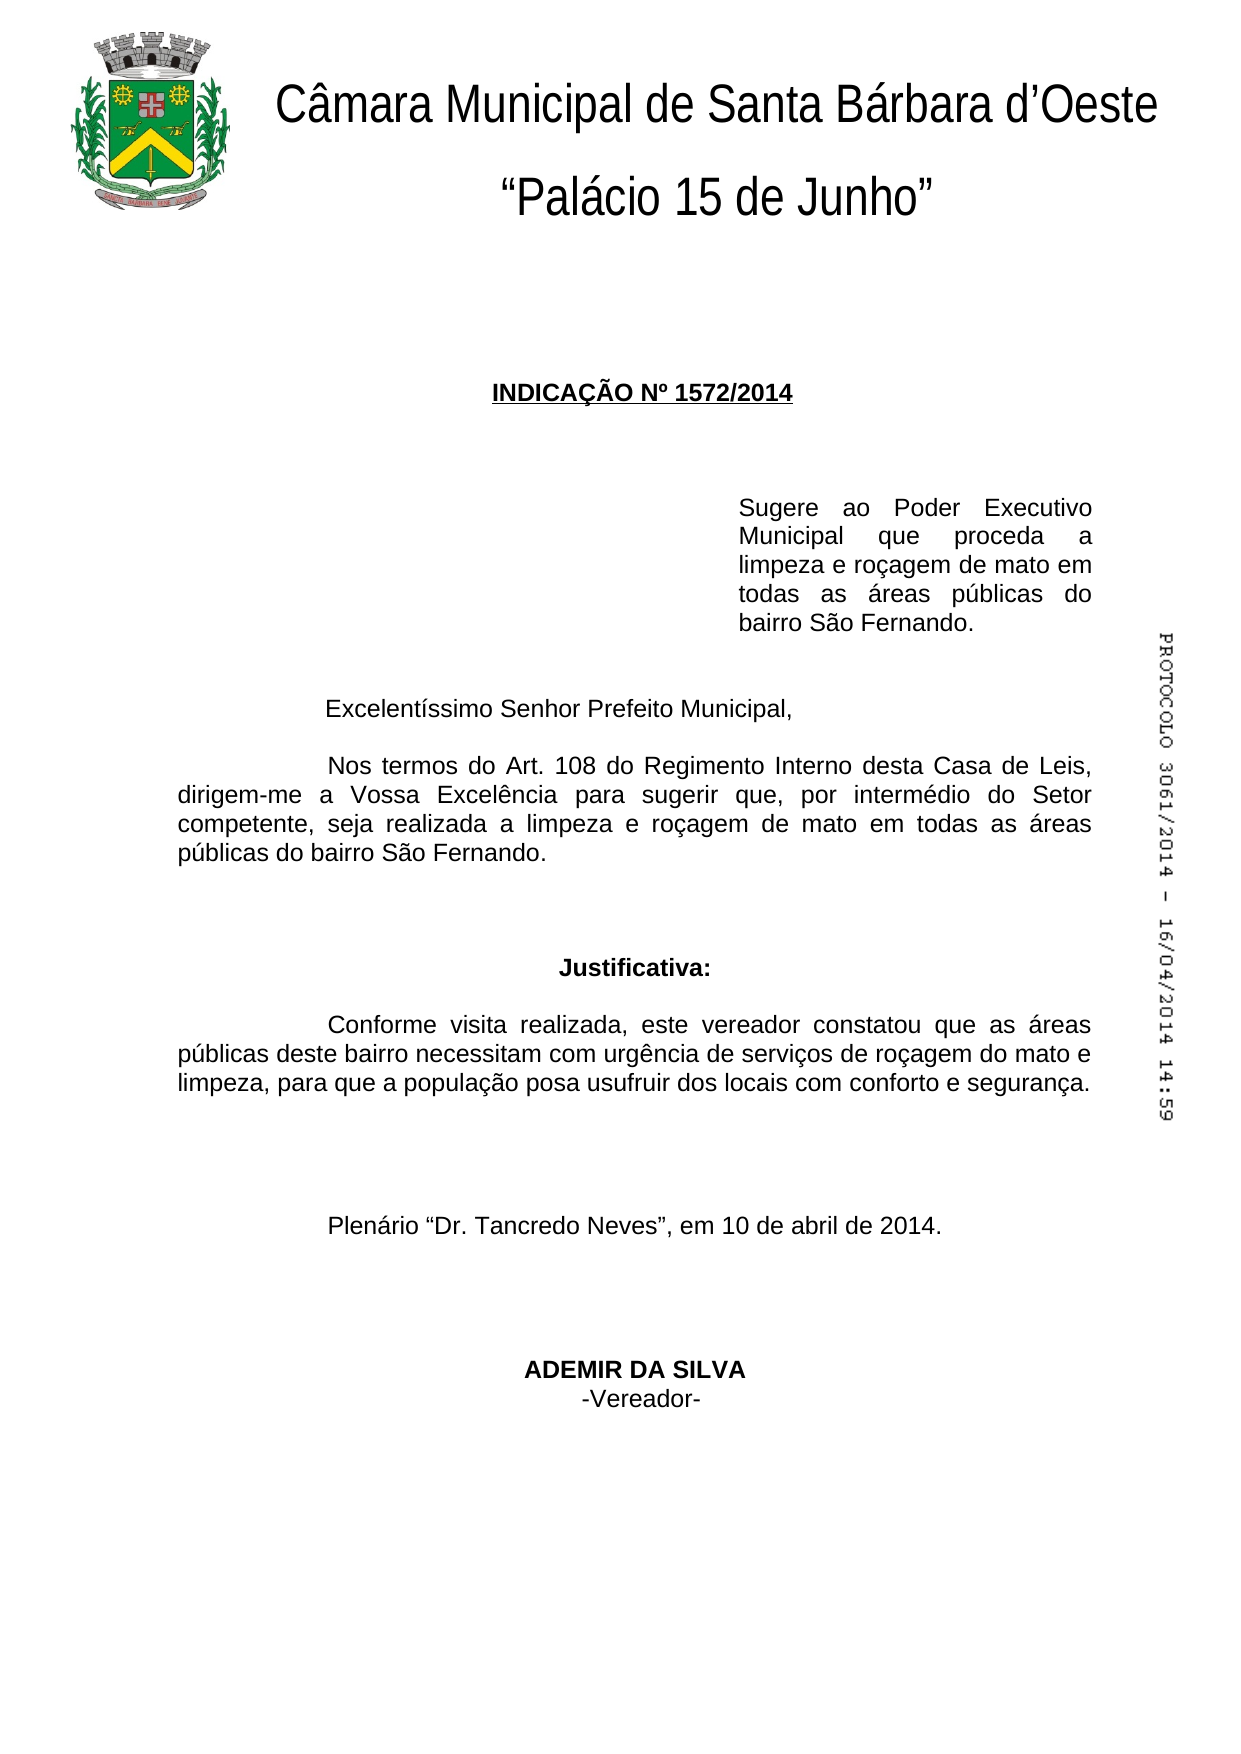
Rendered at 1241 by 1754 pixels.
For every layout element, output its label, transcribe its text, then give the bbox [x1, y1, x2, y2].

text Conforme visita realizada, este vereador constatou que as áreas públicas deste bairro necessitam com urgência de serviços de roçagem do mato e limpeza, para que a população posa usufruir dos locais com conforto e segurança. [177, 1010, 1093, 1096]
text Nos termos do Art. 108 do Regimento Interno desta Casa de Leis, dirigem-me a Vossa Excelência para sugerir que, por intermédio do Setor competente, seja realizada a limpeza e roçagem de mato em todas as áreas públicas do bairro São Fernando. [177, 751, 1093, 866]
text Justificativa: [177, 953, 1093, 981]
picture [70, 32, 230, 210]
text Sugere ao Poder Executivo Municipal que proceda a limpeza e roçagem de mato em todas as áreas públicas do bairro São Fernando. [738, 493, 1093, 636]
text Excelentíssimo Senhor Prefeito Municipal, [325, 694, 1093, 723]
title INDICAÇÃO Nº 1572/2014 [177, 378, 1107, 406]
picture [1132, 629, 1195, 1125]
text ADEMIR DA SILVA [177, 1355, 1093, 1384]
text Plenário “Dr. Tancredo Neves”, em 10 de abril de 2014. [177, 1211, 1093, 1240]
text -Vereador- [177, 1384, 1093, 1413]
